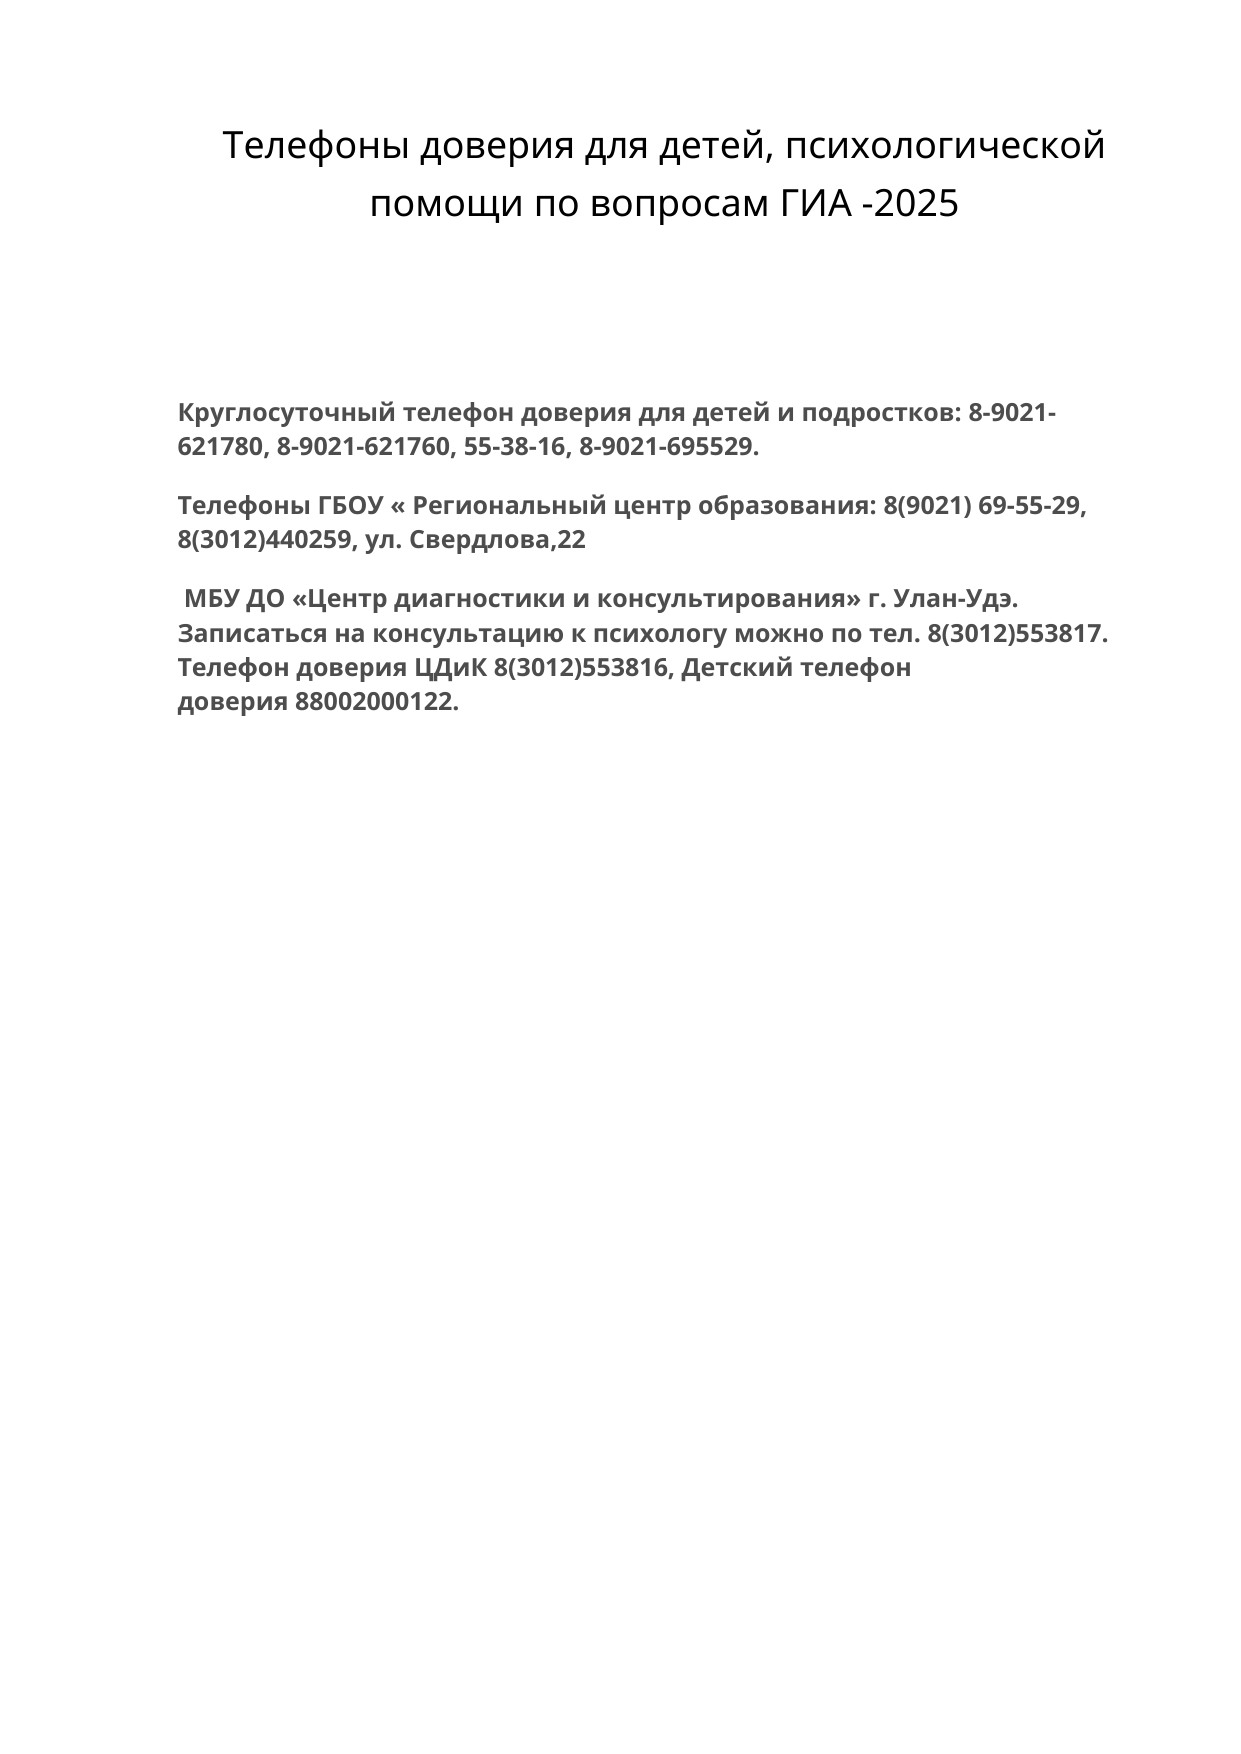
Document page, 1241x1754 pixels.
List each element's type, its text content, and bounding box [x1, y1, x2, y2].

text МБУ ДО «Центр диагностики и консультирования» г. Улан-Удэ. Записаться на консультацию к психологу можно по тел. 8(3012)553817. Телефон доверия ЦДиК 8(3012)553816, Детский телефон доверия 88002000122. [177, 581, 1152, 717]
text Круглосуточный телефон доверия для детей и подростков: 8-9021-621780, 8-9021-621760, 55-38-16, 8-9021-695529. [177, 395, 1152, 463]
text Телефоны ГБОУ « Региональный центр образования: 8(9021) 69-55-29, 8(3012)440259, ул. Свердлова,22 [177, 488, 1152, 556]
text Телефоны доверия для детей, психологической помощи по вопросам ГИА -2025 [177, 118, 1152, 228]
